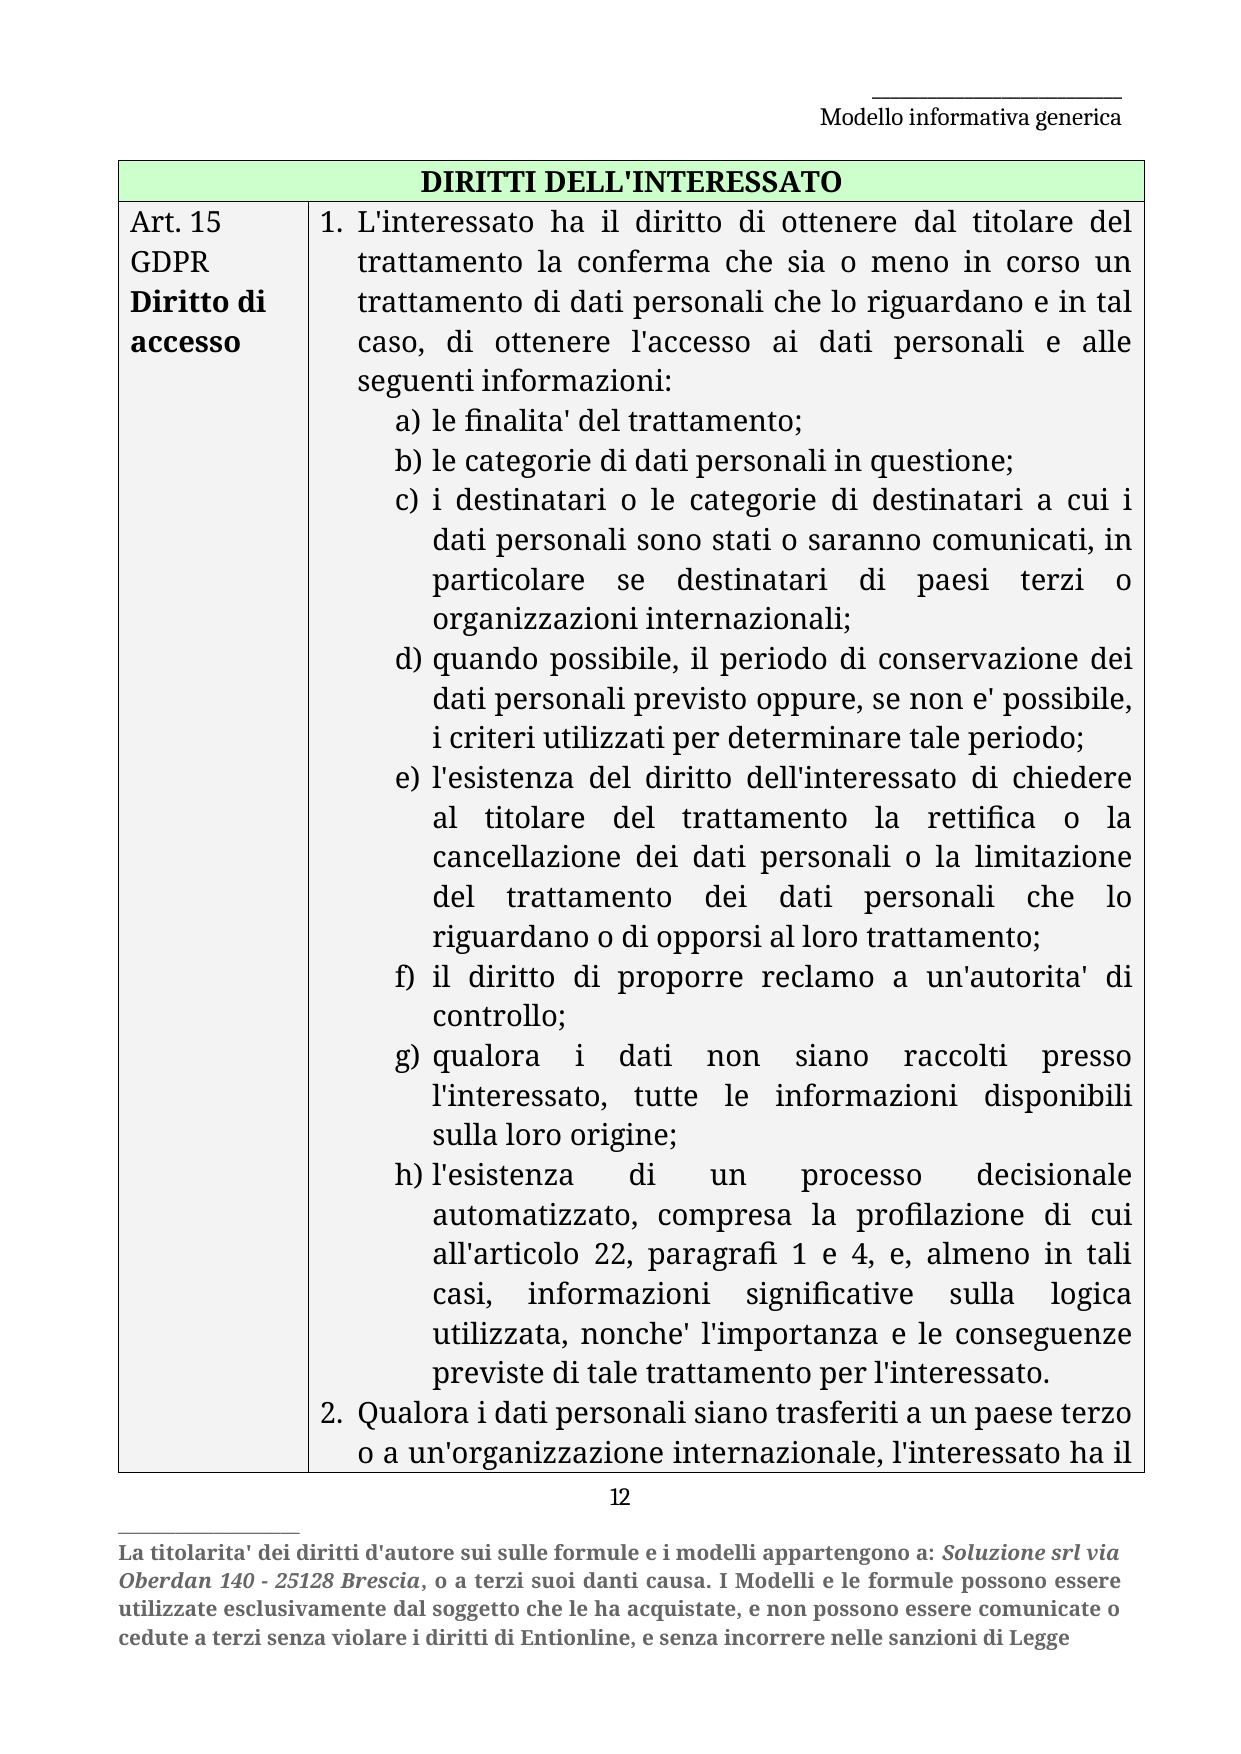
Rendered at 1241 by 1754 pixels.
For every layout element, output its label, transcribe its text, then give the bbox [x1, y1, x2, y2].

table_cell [119, 202, 308, 1472]
table_header DIRITTI DELL'INTERESSATO [119, 161, 1144, 201]
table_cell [309, 202, 1144, 1472]
